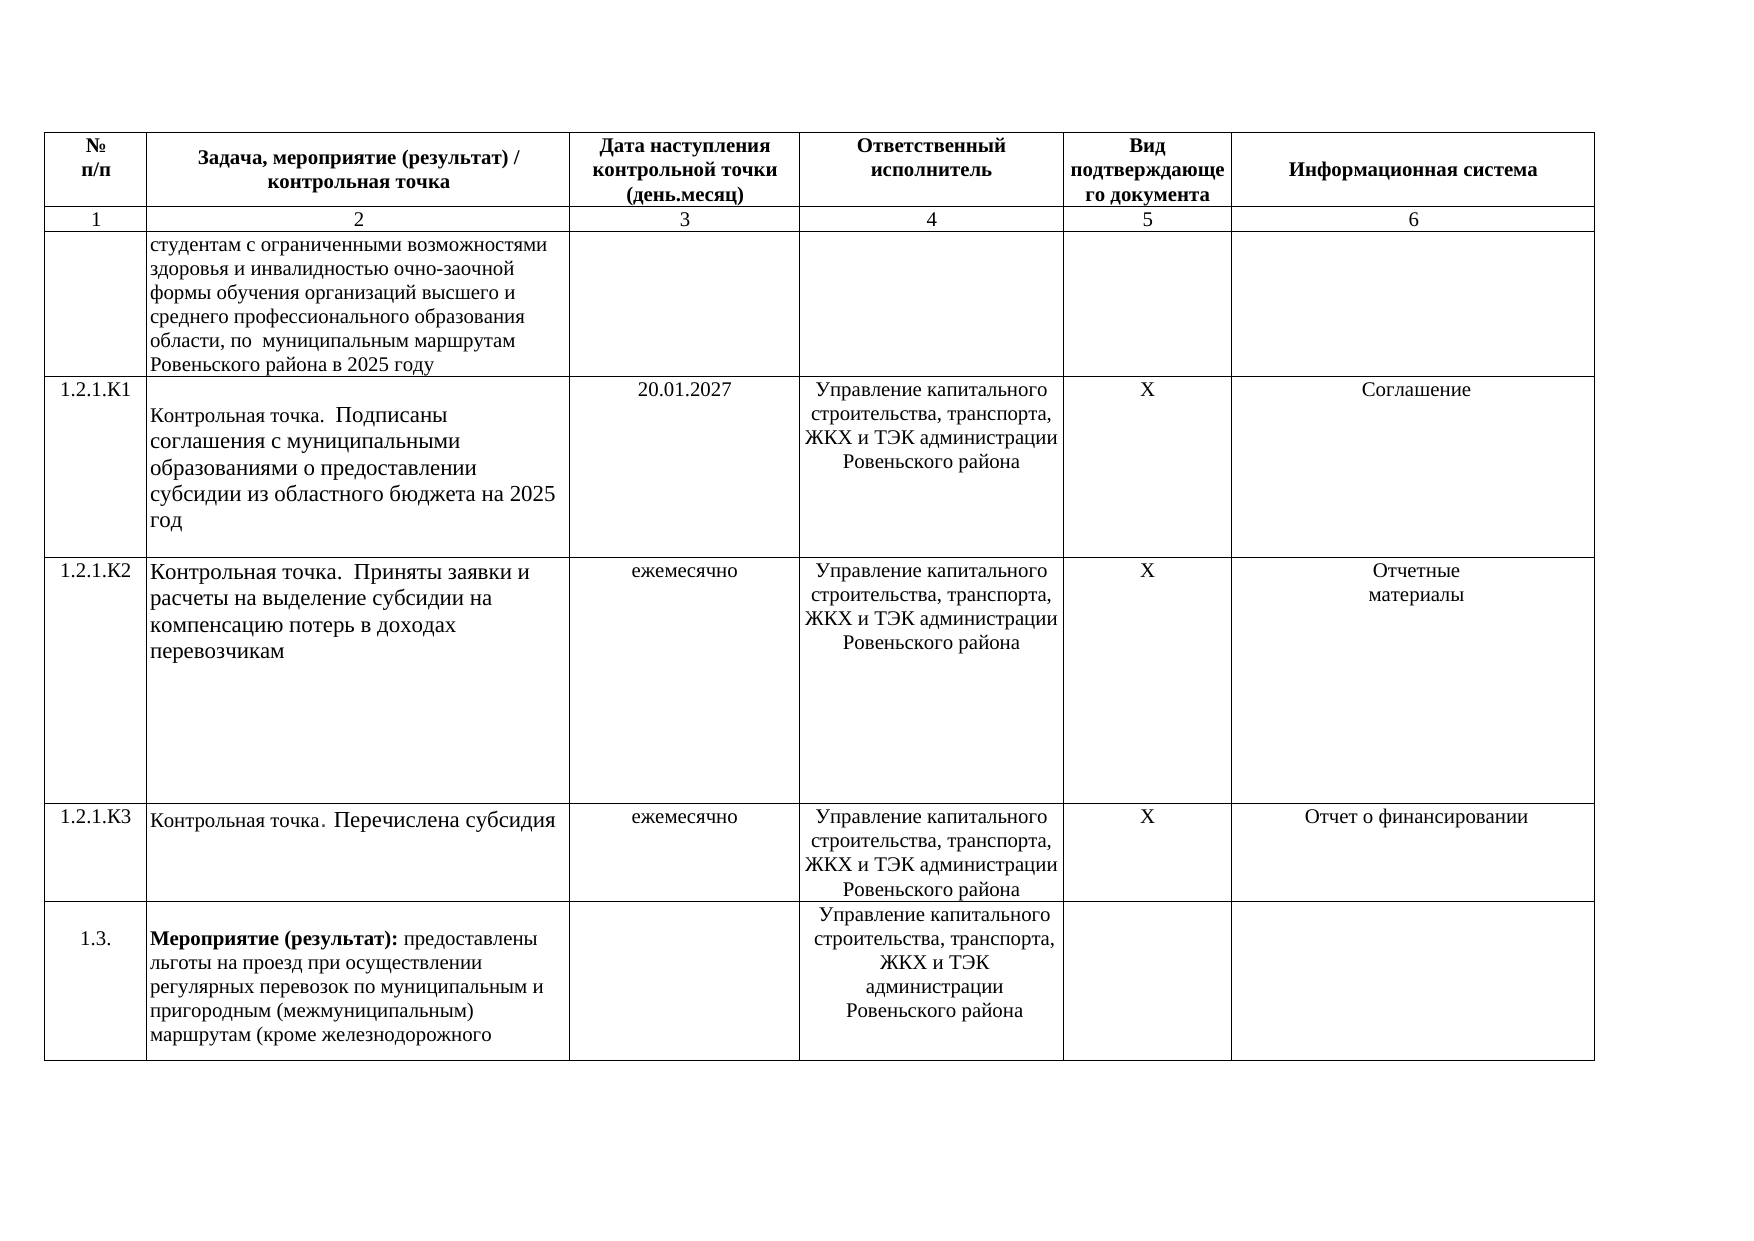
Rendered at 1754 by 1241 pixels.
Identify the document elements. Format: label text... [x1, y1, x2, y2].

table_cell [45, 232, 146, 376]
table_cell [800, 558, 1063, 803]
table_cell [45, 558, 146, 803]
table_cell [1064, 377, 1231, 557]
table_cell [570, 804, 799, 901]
table_cell 4 [800, 207, 1063, 231]
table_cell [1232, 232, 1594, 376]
table_cell 6 [1232, 207, 1594, 231]
table_header Вид подтверждающего документа [1064, 133, 1231, 206]
table_cell 1 [45, 207, 146, 231]
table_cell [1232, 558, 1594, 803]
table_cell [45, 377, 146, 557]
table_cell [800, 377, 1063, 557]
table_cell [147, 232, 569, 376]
table_header № п/п [45, 133, 146, 206]
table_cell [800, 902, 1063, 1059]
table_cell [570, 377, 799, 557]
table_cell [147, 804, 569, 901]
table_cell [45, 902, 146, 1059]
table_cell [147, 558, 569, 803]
table_header Информационная система [1232, 133, 1594, 206]
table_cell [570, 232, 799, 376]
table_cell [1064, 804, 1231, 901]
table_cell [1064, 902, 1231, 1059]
table_header Задача, мероприятие (результат) / контрольная точка [147, 133, 569, 206]
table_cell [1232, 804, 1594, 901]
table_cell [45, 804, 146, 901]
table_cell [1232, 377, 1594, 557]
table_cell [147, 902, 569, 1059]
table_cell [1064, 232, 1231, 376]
table_cell 5 [1064, 207, 1231, 231]
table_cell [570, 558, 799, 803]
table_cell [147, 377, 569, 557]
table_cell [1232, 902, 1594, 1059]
table_header Дата наступления контрольной точки (день.месяц) [570, 133, 799, 206]
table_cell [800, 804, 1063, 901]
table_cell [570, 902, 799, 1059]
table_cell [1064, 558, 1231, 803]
table_header Ответственный исполнитель [800, 133, 1063, 206]
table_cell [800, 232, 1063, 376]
table_cell 2 [147, 207, 569, 231]
table_cell 3 [570, 207, 799, 231]
